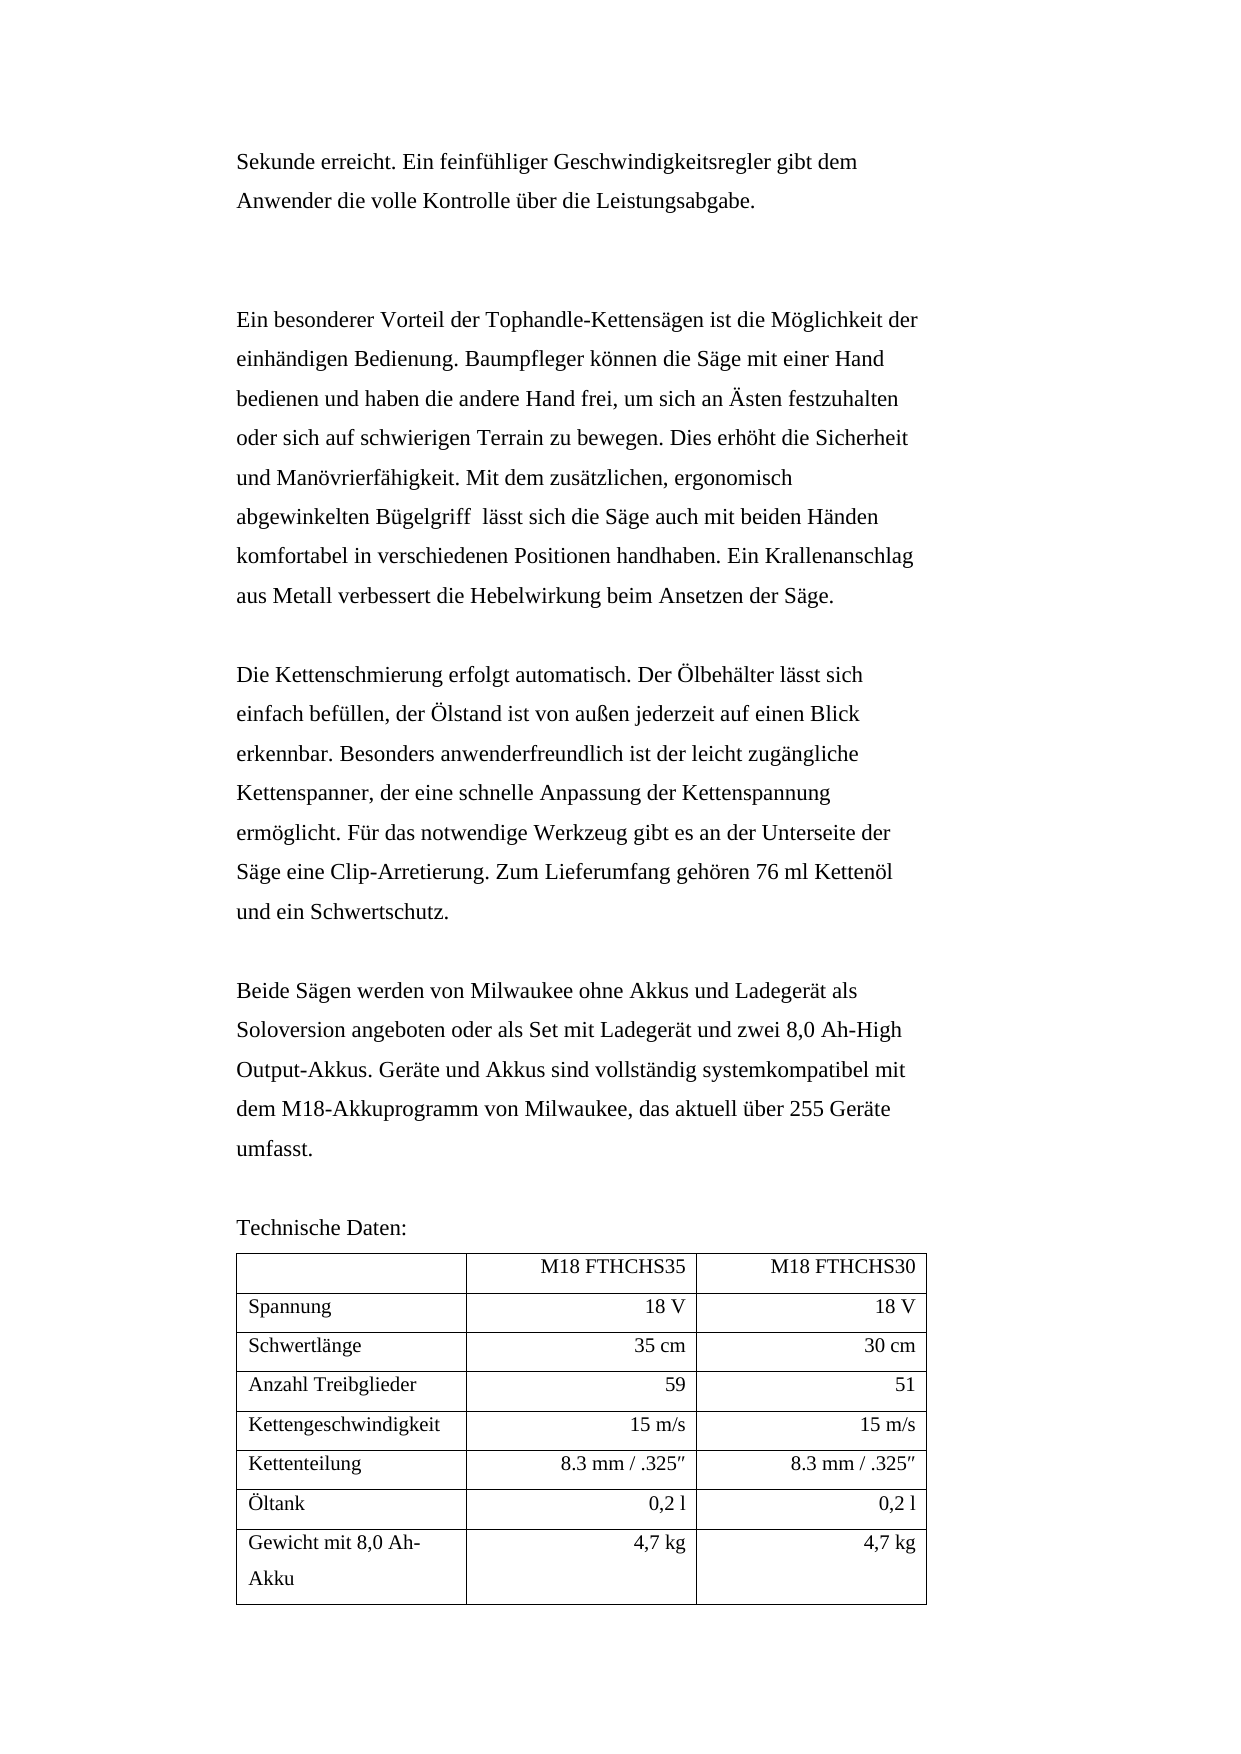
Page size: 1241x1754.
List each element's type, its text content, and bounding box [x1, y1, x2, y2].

table_cell 4,7 kg [697, 1530, 926, 1604]
table_cell 30 cm [697, 1333, 926, 1371]
table_cell Spannung [237, 1294, 466, 1332]
table_cell 35 cm [467, 1333, 696, 1371]
table_cell 8.3 mm / .325″ [697, 1451, 926, 1489]
text Beide Sägen werden von Milwaukee ohne Akkus und Ladegerät als Soloversion angeboten oder als Set mit Ladegerät und zwei 8,0 Ah-High Output-Akkus. Geräte und Akkus sind vollständig systemkompatibel mit dem M18-Akkuprogramm von Milwaukee, das aktuell über 255 Geräte umfasst. [236, 977, 927, 1161]
table_cell Kettengeschwindigkeit [237, 1412, 466, 1450]
table_cell Kettenteilung [237, 1451, 466, 1489]
table_cell 15 m/s [467, 1412, 696, 1450]
text Die Kettenschmierung erfolgt automatisch. Der Ölbehälter lässt sich einfach befüllen, der Ölstand ist von außen jederzeit auf einen Blick erkennbar. Besonders anwenderfreundlich ist der leicht zugängliche Kettenspanner, der eine schnelle Anpassung der Kettenspannung ermöglicht. Für das notwendige Werkzeug gibt es an der Unterseite der Säge eine Clip-Arretierung. Zum Lieferumfang gehören 76 ml Kettenöl und ein Schwertschutz. [236, 661, 927, 924]
table_cell Öltank [237, 1490, 466, 1529]
text Ein besonderer Vorteil der Tophandle-Kettensägen ist die Möglichkeit der einhändigen Bedienung. Baumpfleger können die Säge mit einer Hand bedienen und haben die andere Hand frei, um sich an Ästen festzuhalten oder sich auf schwierigen Terrain zu bewegen. Dies erhöht die Sicherheit und Manövrierfähigkeit. Mit dem zusätzlichen, ergonomisch abgewinkelten Bügelgriff lässt sich die Säge auch mit beiden Händen komfortabel in verschiedenen Positionen handhaben. Ein Krallenanschlag aus Metall verbessert die Hebelwirkung beim Ansetzen der Säge. [236, 306, 927, 608]
table_cell Schwertlänge [237, 1333, 466, 1371]
table_cell 0,2 l [467, 1490, 696, 1529]
table_cell 59 [467, 1372, 696, 1411]
table_cell 4,7 kg [467, 1530, 696, 1604]
table_cell 18 V [697, 1294, 926, 1332]
table_header M18 FTHCHS35 [467, 1254, 696, 1292]
table_cell 15 m/s [697, 1412, 926, 1450]
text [236, 148, 927, 213]
text Technische Daten: [236, 1214, 927, 1240]
table_cell 0,2 l [697, 1490, 926, 1529]
table_cell Anzahl Treibglieder [237, 1372, 466, 1411]
table_cell 18 V [467, 1294, 696, 1332]
table_cell 8.3 mm / .325″ [467, 1451, 696, 1489]
table_cell Gewicht mit 8,0 Ah-Akku [237, 1530, 466, 1604]
table_cell 51 [697, 1372, 926, 1411]
table_header M18 FTHCHS30 [697, 1254, 926, 1292]
table_header [237, 1254, 466, 1292]
